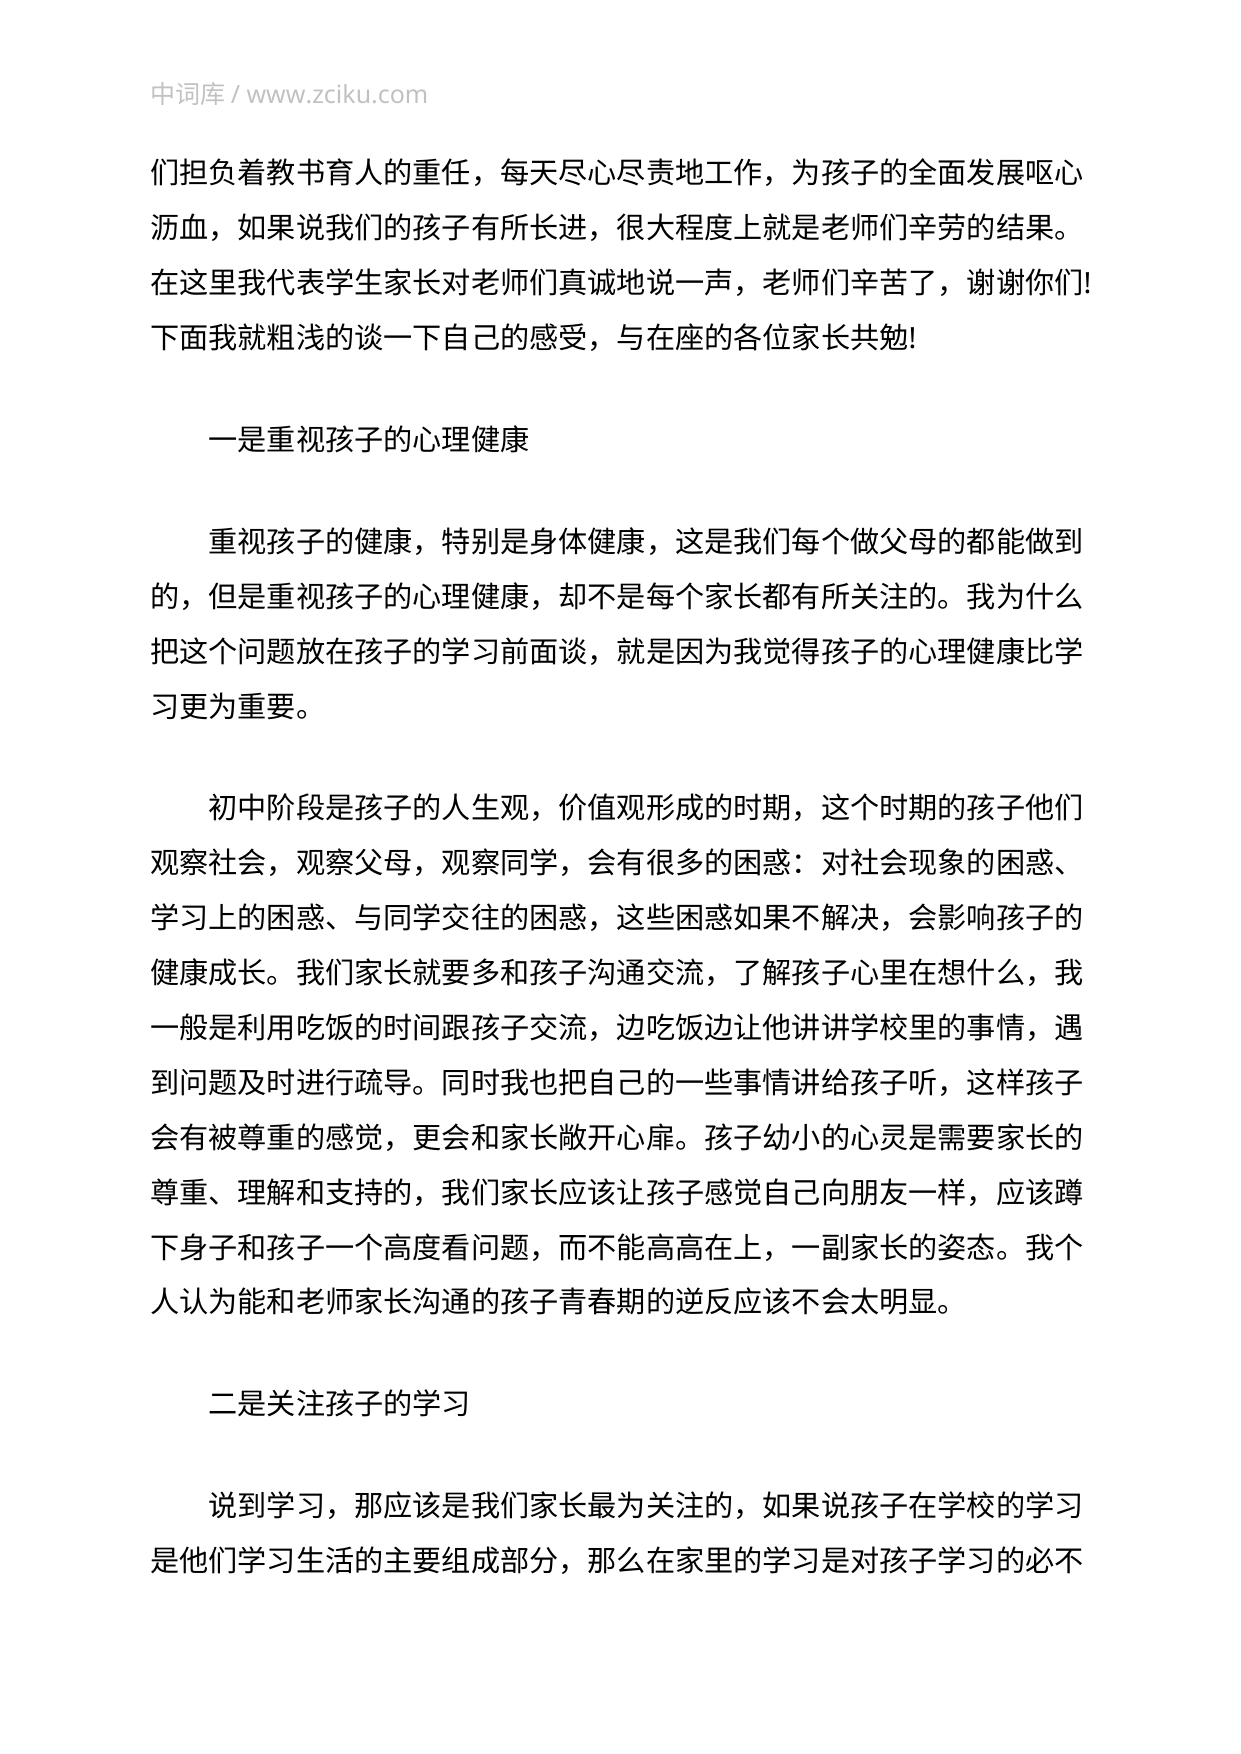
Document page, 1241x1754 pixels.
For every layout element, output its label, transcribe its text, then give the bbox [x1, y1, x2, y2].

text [150, 150, 1090, 357]
text 初中阶段是孩子的人生观，价值观形成的时期，这个时期的孩子他们观察社会，观察父母，观察同学，会有很多的困惑：对社会现象的困惑、学习上的困惑、与同学交往的困惑，这些困惑如果不解决，会影响孩子的健康成长。我们家长就要多和孩子沟通交流，了解孩子心里在想什么，我一般是利用吃饭的时间跟孩子交流，边吃饭边让他讲讲学校里的事情，遇到问题及时进行疏导。同时我也把自己的一些事情讲给孩子听，这样孩子会有被尊重的感觉，更会和家长敞开心扉。孩子幼小的心灵是需要家长的尊重、理解和支持的，我们家长应该让孩子感觉自己向朋友一样，应该蹲下身子和孩子一个高度看问题，而不能高高在上，一副家长的姿态。我个人认为能和老师家长沟通的孩子青春期的逆反应该不会太明显。 [150, 785, 1090, 1321]
text 重视孩子的健康，特别是身体健康，这是我们每个做父母的都能做到的，但是重视孩子的心理健康，却不是每个家长都有所关注的。我为什么把这个问题放在孩子的学习前面谈，就是因为我觉得孩子的心理健康比学习更为重要。 [150, 518, 1090, 726]
text 二是关注孩子的学习 [150, 1381, 1090, 1423]
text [150, 1483, 1090, 1580]
text 一是重视孩子的心理健康 [150, 417, 1090, 459]
